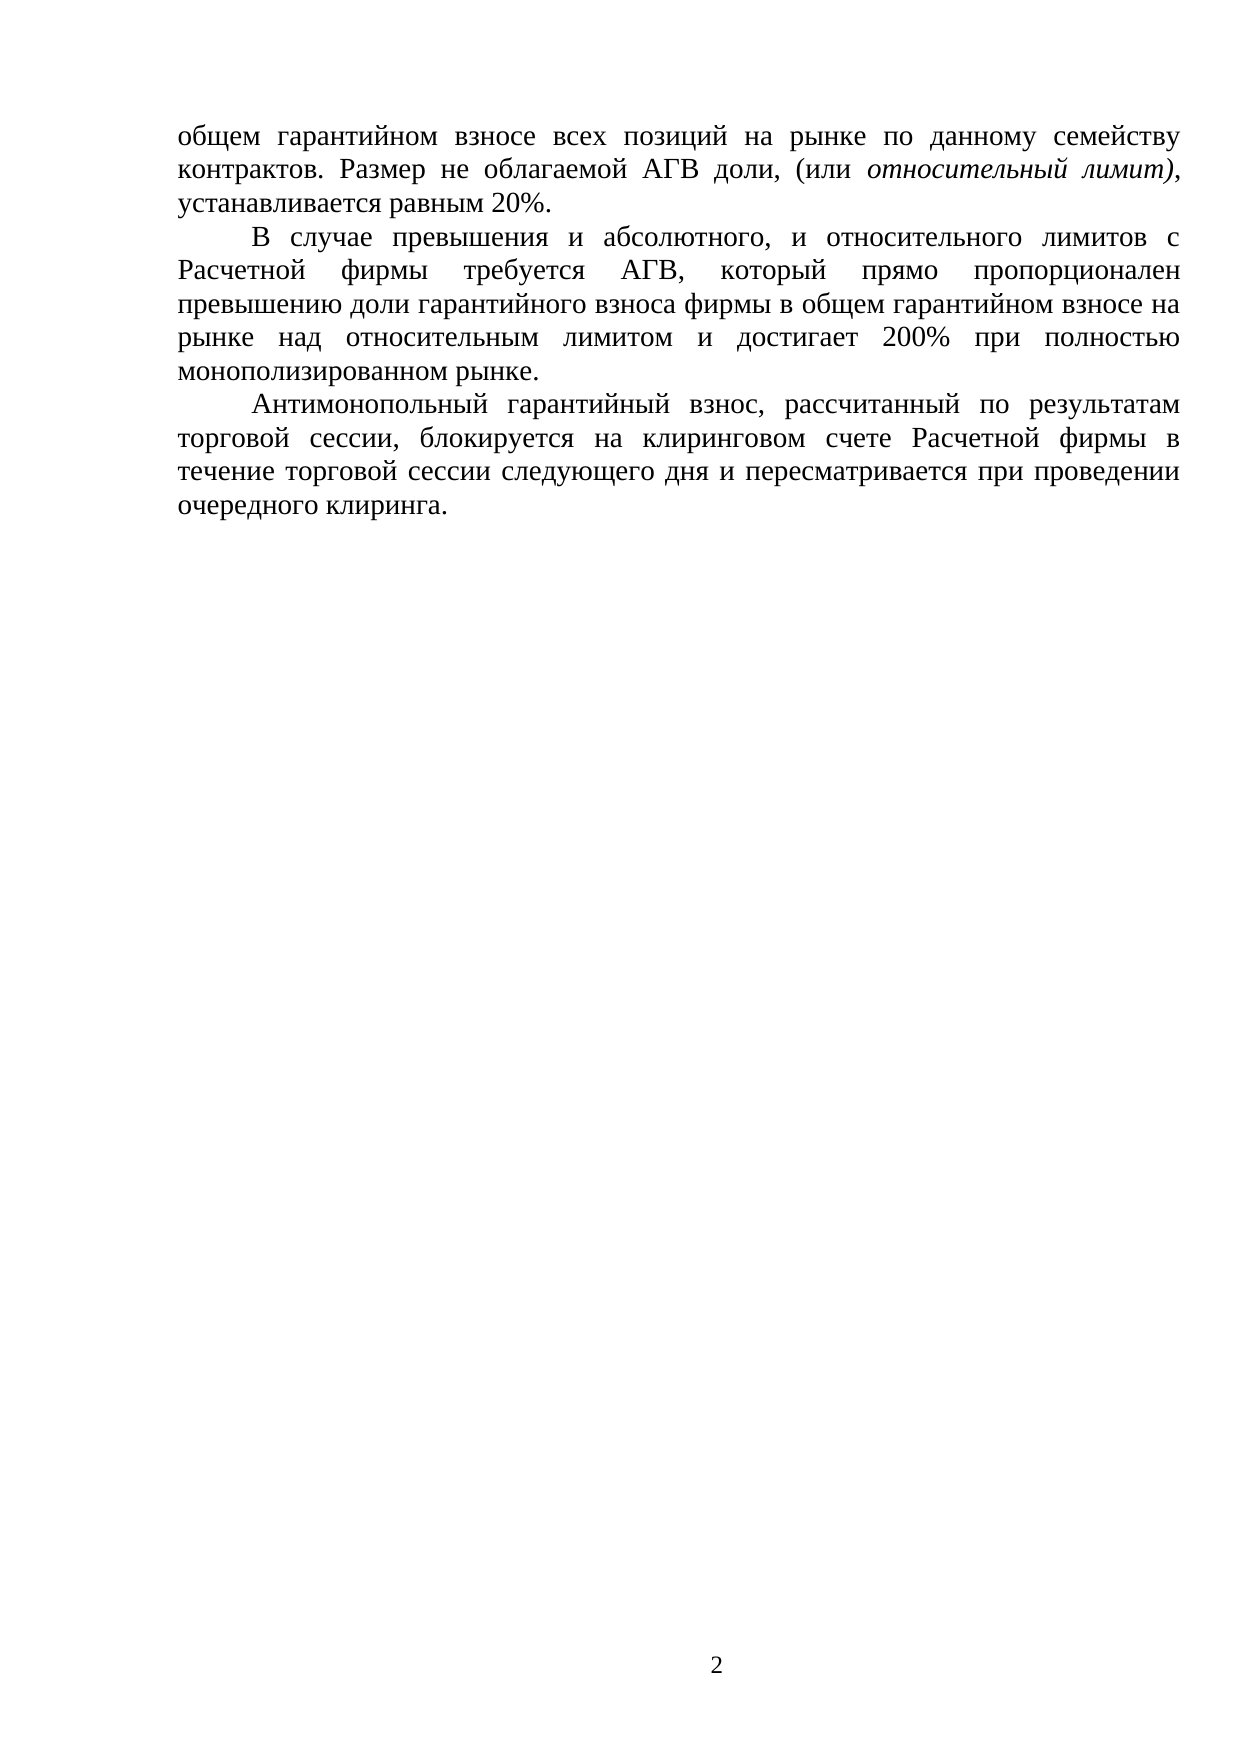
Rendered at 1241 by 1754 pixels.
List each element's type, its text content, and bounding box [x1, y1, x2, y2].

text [177, 118, 1181, 219]
text В случае превышения и абсолютного, и относительного лимитов с Расчетной фирмы требуется АГВ, который прямо пропорционален превышению доли гарантийного взноса фирмы в общем гарантийном взносе на рынке над относительным лимитом и достигает 200% при полностью монополизированном рынке. [177, 219, 1181, 386]
text Антимонопольный гарантийный взнос, рассчитанный по результатам торговой сессии, блокируется на клиринговом счете Расчетной фирмы в течение торговой сессии следующего дня и пересматривается при проведении очередного клиринга. [177, 386, 1181, 521]
